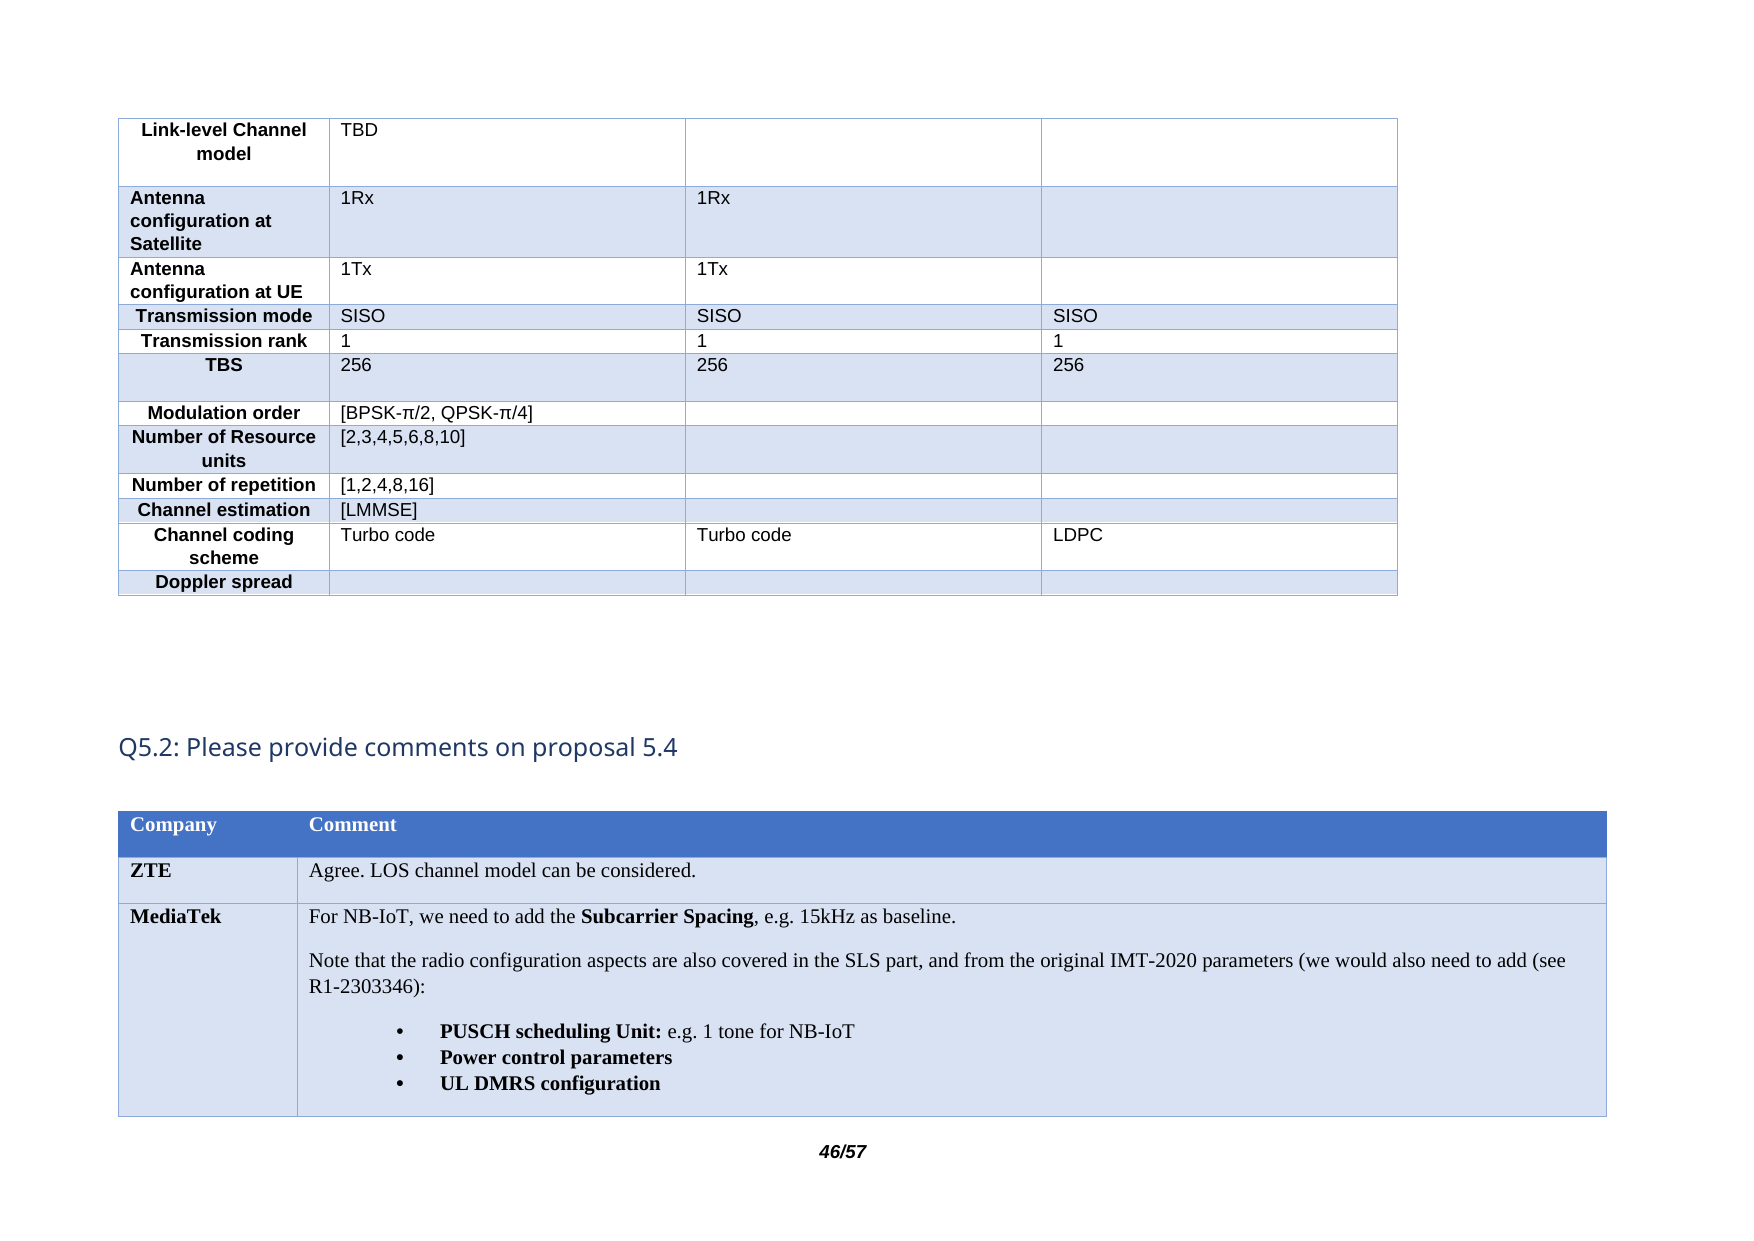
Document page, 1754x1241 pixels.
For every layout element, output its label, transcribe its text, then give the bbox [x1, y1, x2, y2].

table_cell 1Rx [686, 187, 1041, 257]
table_cell TBS [119, 354, 329, 401]
table_cell [1042, 474, 1397, 497]
table_cell Number of Resource units [119, 426, 329, 473]
table_cell [1042, 402, 1397, 425]
table_cell [686, 426, 1041, 473]
table_cell SISO [330, 305, 685, 329]
table_cell [330, 571, 685, 594]
table_cell 1 [1042, 330, 1397, 353]
table_cell 256 [330, 354, 685, 401]
table_cell Doppler spread [119, 571, 329, 594]
table_cell Transmission rank [119, 330, 329, 353]
table_cell 256 [686, 354, 1041, 401]
table_cell [BPSK-π/2, QPSK-π/4] [330, 402, 685, 425]
table_cell Turbo code [330, 524, 685, 570]
table_cell [686, 571, 1041, 594]
table_cell [1042, 426, 1397, 473]
table_cell [686, 474, 1041, 497]
table_cell 1 [686, 330, 1041, 353]
table_cell 1 [330, 330, 685, 353]
table_cell Number of repetition [119, 474, 329, 497]
table_cell ZTE [119, 858, 297, 903]
table_cell LDPC [1042, 524, 1397, 570]
table_cell TBD [330, 119, 685, 186]
table_cell 1Tx [686, 258, 1041, 304]
table_cell Modulation order [119, 402, 329, 425]
table_cell [686, 499, 1041, 522]
table_cell Link-level Channel model [119, 119, 329, 186]
table_cell [1042, 571, 1397, 594]
table_cell Channel estimation [119, 499, 329, 522]
table_cell Agree. LOS channel model can be considered. [298, 858, 1606, 903]
table_cell SISO [686, 305, 1041, 329]
table_cell [LMMSE] [330, 499, 685, 522]
table_cell Channel coding scheme [119, 524, 329, 570]
table_cell Antenna configuration at Satellite [119, 187, 329, 257]
table_cell MediaTek [119, 904, 297, 1116]
table_header Comment [298, 812, 1606, 857]
table_cell Antenna configuration at UE [119, 258, 329, 304]
table_cell [2,3,4,5,6,8,10] [330, 426, 685, 473]
table_cell 256 [1042, 354, 1397, 401]
table_cell [1042, 119, 1397, 186]
subtitle Q5.2: Please provide comments on proposal 5.4 [118, 730, 1606, 764]
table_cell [298, 904, 1606, 1116]
table_cell Turbo code [686, 524, 1041, 570]
table_cell [1042, 187, 1397, 257]
table_cell [686, 402, 1041, 425]
table_cell [1042, 258, 1397, 304]
table_cell Transmission mode [119, 305, 329, 329]
table_cell [1042, 499, 1397, 522]
table_cell SISO [1042, 305, 1397, 329]
table_cell 1Rx [330, 187, 685, 257]
table_cell [686, 119, 1041, 186]
table_header Company [119, 812, 297, 857]
table_cell [1,2,4,8,16] [330, 474, 685, 497]
table_cell 1Tx [330, 258, 685, 304]
